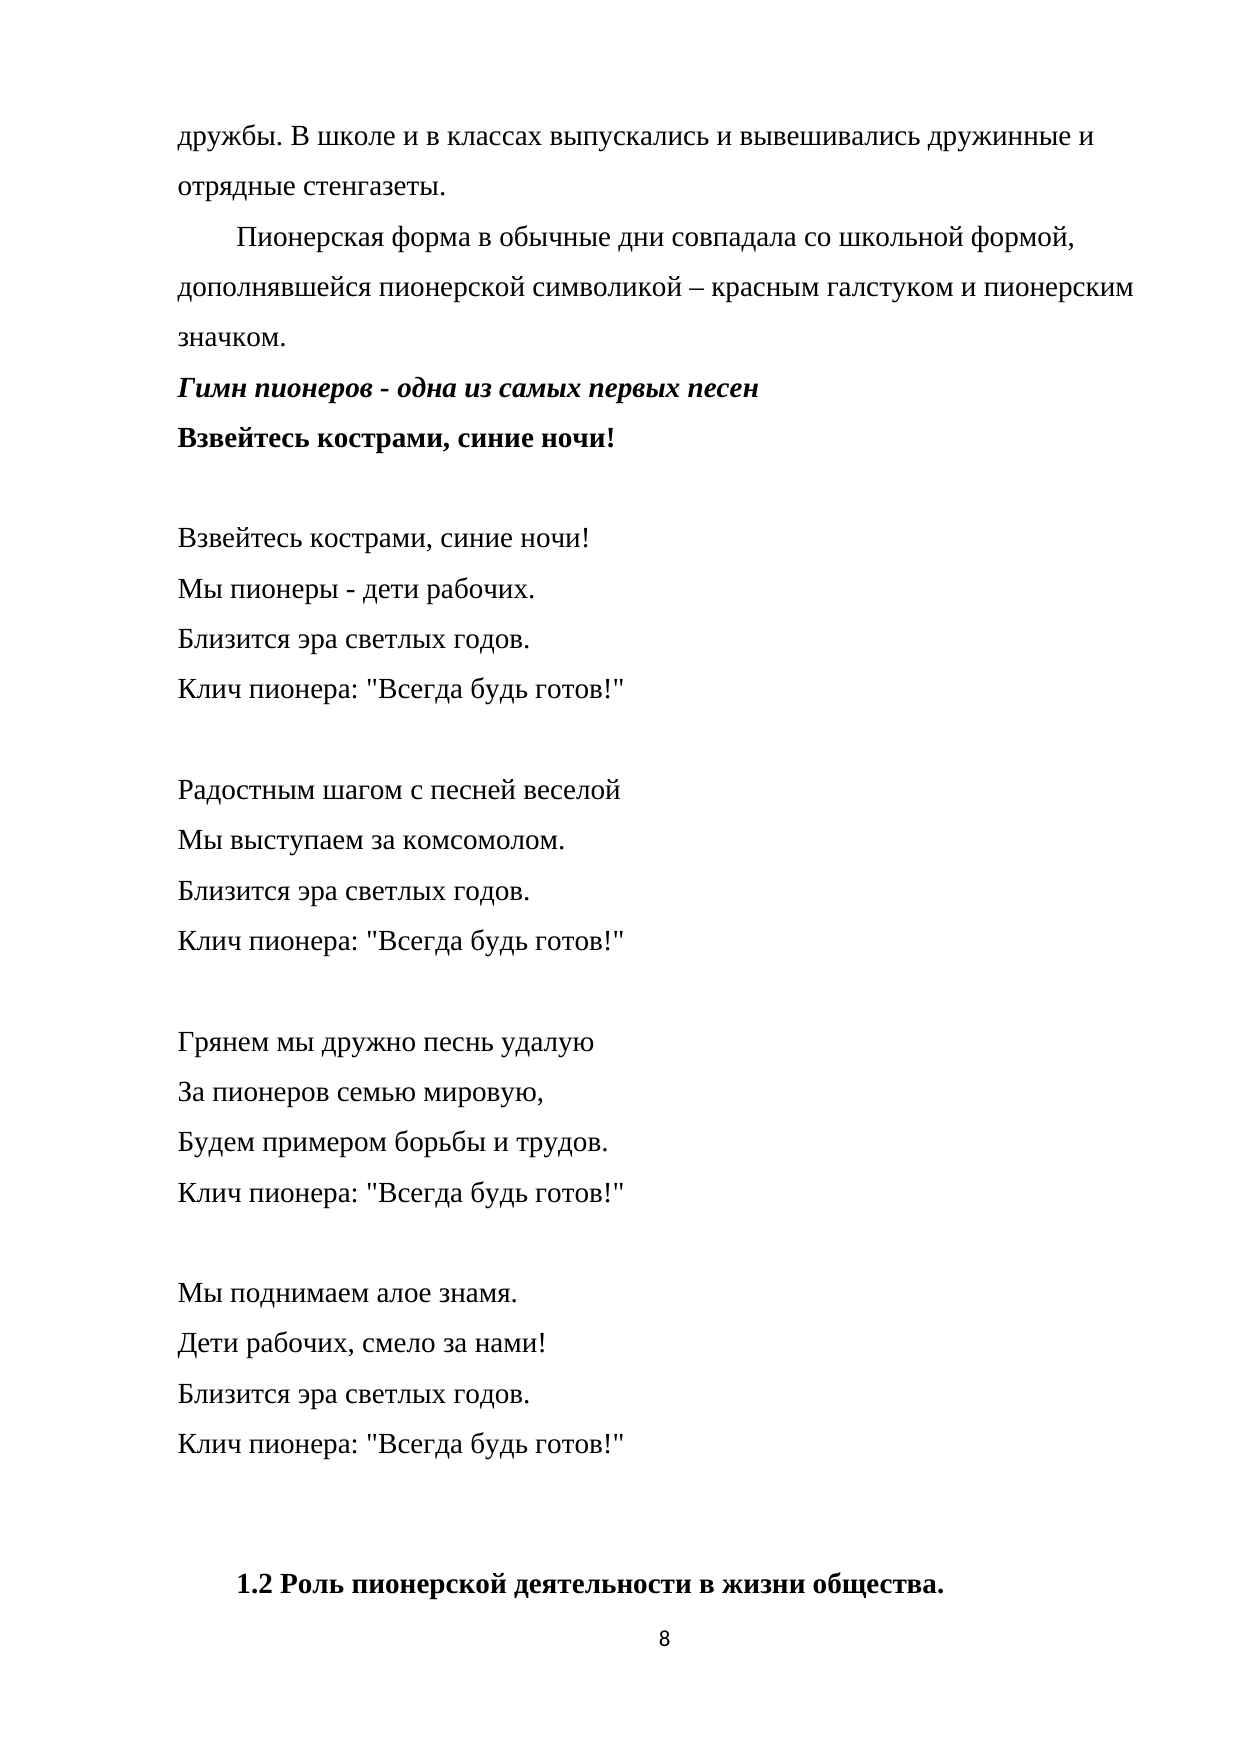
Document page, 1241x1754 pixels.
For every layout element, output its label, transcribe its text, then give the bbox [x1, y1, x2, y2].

text Взвейтесь кострами, синие ночи! Мы пионеры - дети рабочих. Близится эра светлых годов. Клич пионера: "Всегда будь готов!" Радостным шагом с песней веселой Мы выступаем за комсомолом. Близится эра светлых годов. Клич пионера: "Всегда будь готов!" Грянем мы дружно песнь удалую За пионеров семью мировую, Будем примером борьбы и трудов. Клич пионера: "Всегда будь готов!" Мы поднимаем алое знамя. Дети рабочих, смело за нами! Близится эра светлых годов. Клич пионера: "Всегда будь готов!" [177, 470, 1152, 1502]
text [177, 118, 1152, 202]
text 1.2 Роль пионерской деятельности в жизни общества. [177, 1566, 1152, 1599]
text Гимн пионеров - одна из самых первых песен Взвейтесь кострами, синие ночи! [177, 370, 1152, 453]
text Пионерская форма в обычные дни совпадала со школьной формой, дополнявшейся пионерской символикой – красным галстуком и пионерским значком. [177, 219, 1152, 353]
